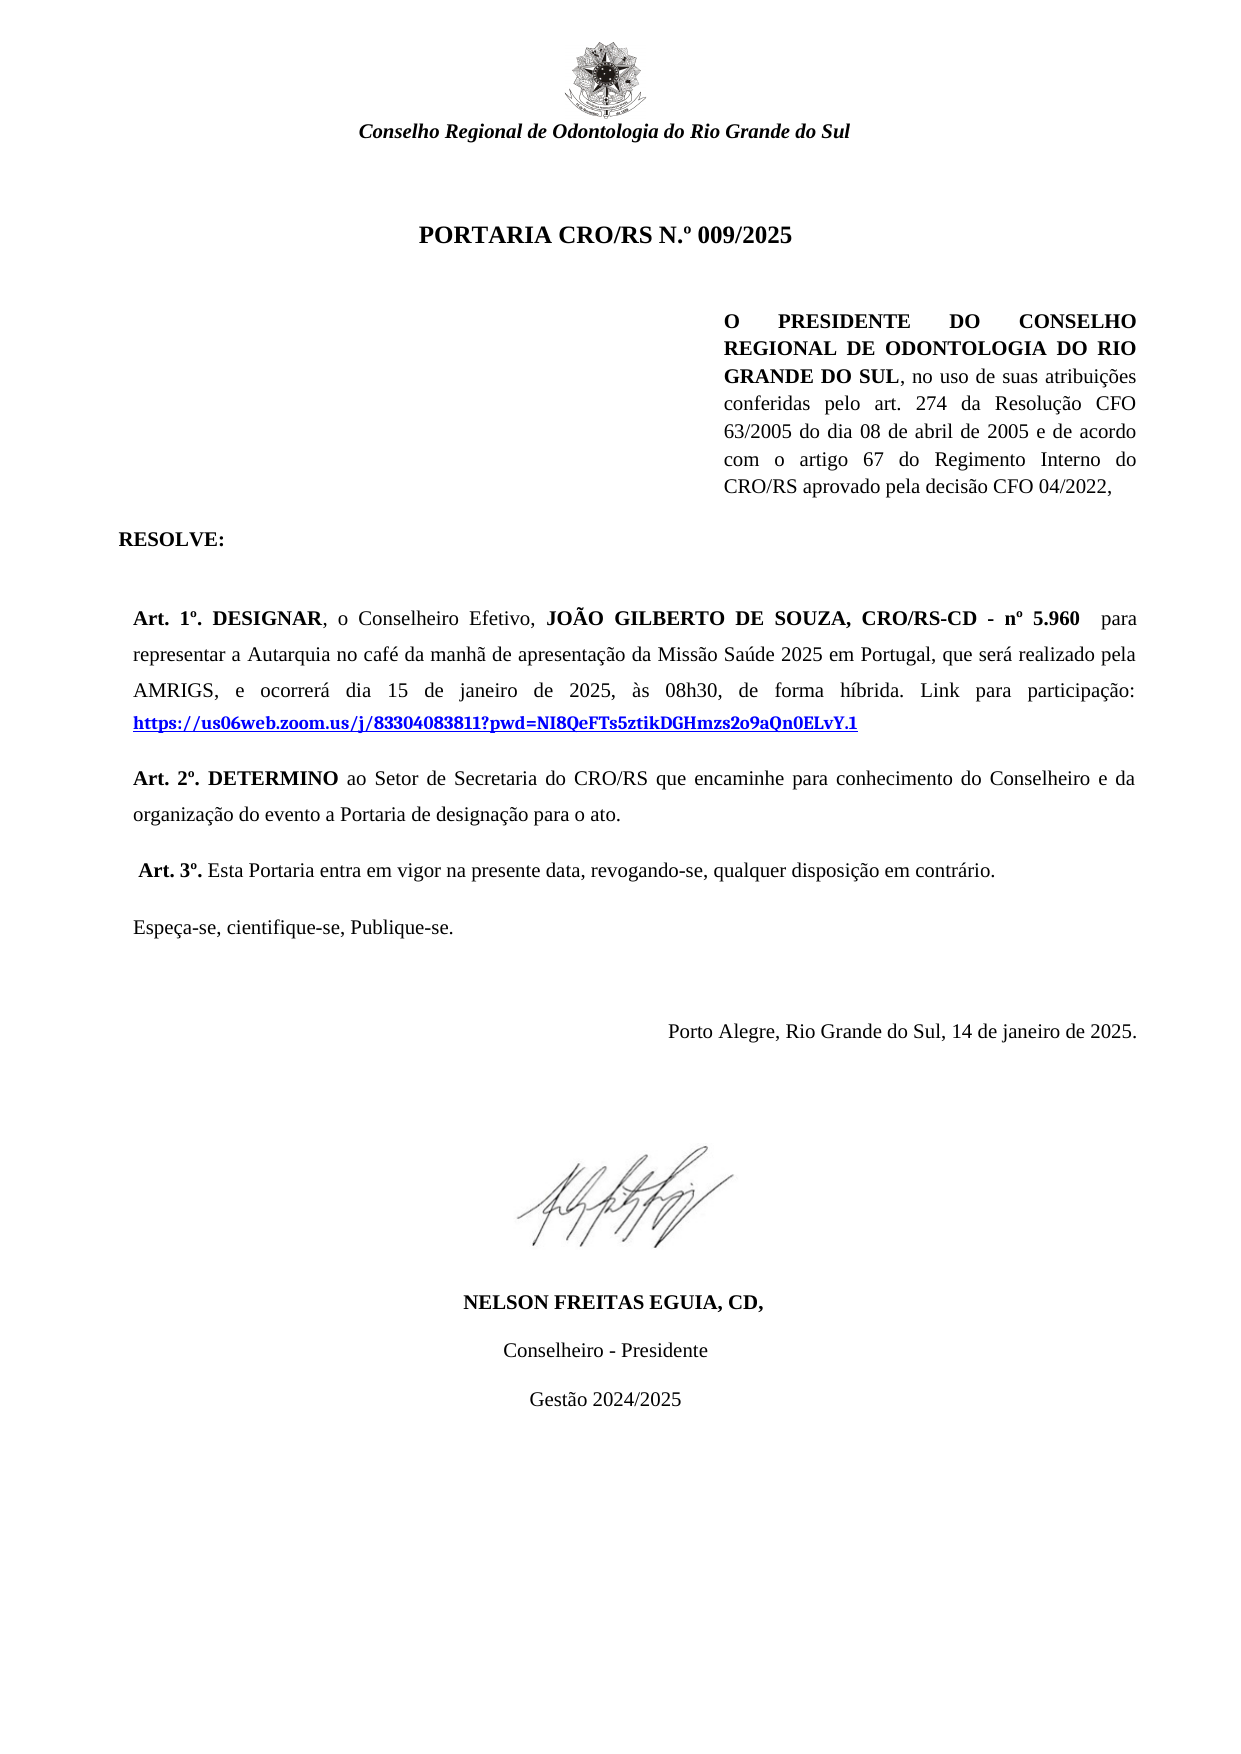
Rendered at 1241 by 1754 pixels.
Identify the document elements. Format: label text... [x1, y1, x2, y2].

subtitle Espeça-se, cientifique-se, Publique-se. [133, 915, 1137, 939]
text Porto Alegre, Rio Grande do Sul, 14 de janeiro de 2025. [74, 1019, 1137, 1043]
text Gestão 2024/2025 [74, 1387, 1137, 1411]
subtitle Art. 3º. Esta Portaria entra em vigor na presente data, revogando-se, qualquer disposição em contrário. [133, 858, 1137, 882]
subtitle Art. 1º. DESIGNAR, o Conselheiro Efetivo, JOÃO GILBERTO DE SOUZA, CRO/RS-CD - nº 5.960 para representar a Autarquia no café da manhã de apresentação da Missão Saúde 2025 em Portugal, que será realizado pela AMRIGS, e ocorrerá dia 15 de janeiro de 2025, às 08h30, de forma híbrida. Link para participação: https://us06web.zoom.us/j/83304083811?pwd=NI8QeFTs5ztikDGHmzs2o9aQn0ELvY.1 [133, 606, 1137, 734]
subtitle PORTARIA CRO/RS N.º 009/2025 [74, 221, 1137, 249]
text Conselheiro - Presidente [74, 1338, 1137, 1362]
text O PRESIDENTE DO CONSELHO REGIONAL DE ODONTOLOGIA DO RIO GRANDE DO SUL, no uso de suas atribuições conferidas pelo art. 274 da Resolução CFO 63/2005 do dia 08 de abril de 2005 e de acordo com o artigo 67 do Regimento Interno do CRO/RS aprovado pela decisão CFO 04/2022, [723, 308, 1137, 498]
picture [513, 1143, 740, 1250]
picture [564, 42, 647, 119]
text NELSON FREITAS EGUIA, CD, [74, 1143, 1137, 1314]
subtitle Art. 2º. DETERMINO ao Setor de Secretaria do CRO/RS que encaminhe para conhecimento do Conselheiro e da organização do evento a Portaria de designação para o ato. [133, 766, 1137, 826]
subtitle RESOLVE: [118, 527, 1137, 551]
